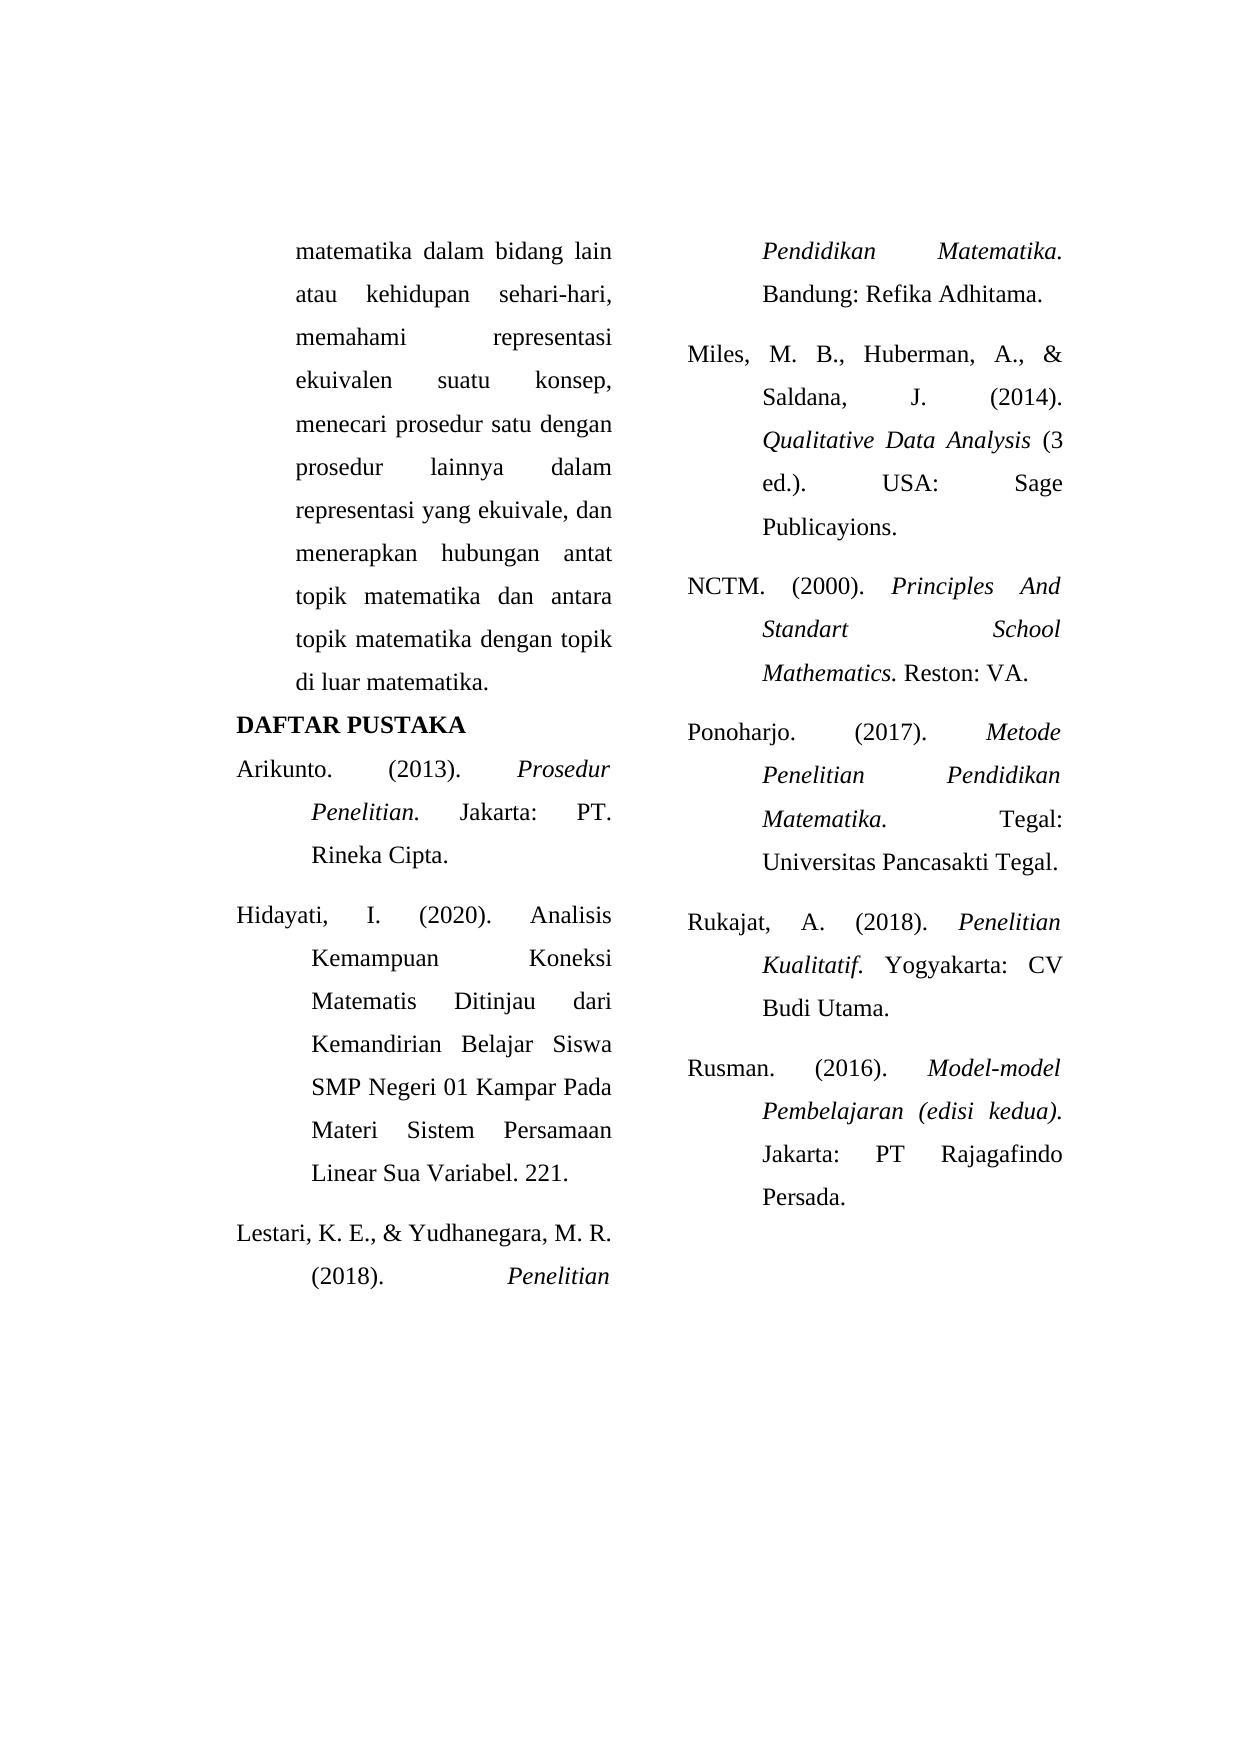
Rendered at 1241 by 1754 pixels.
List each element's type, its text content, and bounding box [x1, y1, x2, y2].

text Lestari, K. E., & Yudhanegara, M. R. (2018). Penelitian Pendidikan Matematika. Bandung: Refika Adhitama. [687, 236, 1063, 308]
text Lestari, K. E., & Yudhanegara, M. R. (2018). Penelitian Pendidikan Matematika. Bandung: Refika Adhitama. [236, 1218, 612, 1290]
text Arikunto. (2013). Prosedur Penelitian. Jakarta: PT. Rineka Cipta. [236, 754, 612, 869]
text Ponoharjo. (2017). Metode Penelitian Pendidikan Matematika. Tegal: Universitas Pancasakti Tegal. [687, 717, 1063, 876]
text Rukajat, A. (2018). Penelitian Kualitatif. Yogyakarta: CV Budi Utama. [687, 907, 1063, 1022]
text Miles, M. B., Huberman, A., & Saldana, J. (2014). Qualitative Data Analysis (3 ed.). USA: Sage Publicayions. [687, 339, 1063, 540]
text DAFTAR PUSTAKA [236, 711, 612, 739]
text NCTM. (2000). Principles And Standart School Mathematics. Reston: VA. [687, 571, 1063, 686]
text Hidayati, I. (2020). Analisis Kemampuan Koneksi Matematis Ditinjau dari Kemandirian Belajar Siswa SMP Negeri 01 Kampar Pada Materi Sistem Persamaan Linear Sua Variabel. 221. [236, 900, 612, 1187]
text Rusman. (2016). Model-model Pembelajaran (edisi kedua). Jakarta: PT Rajagafindo Persada. [687, 1053, 1063, 1211]
